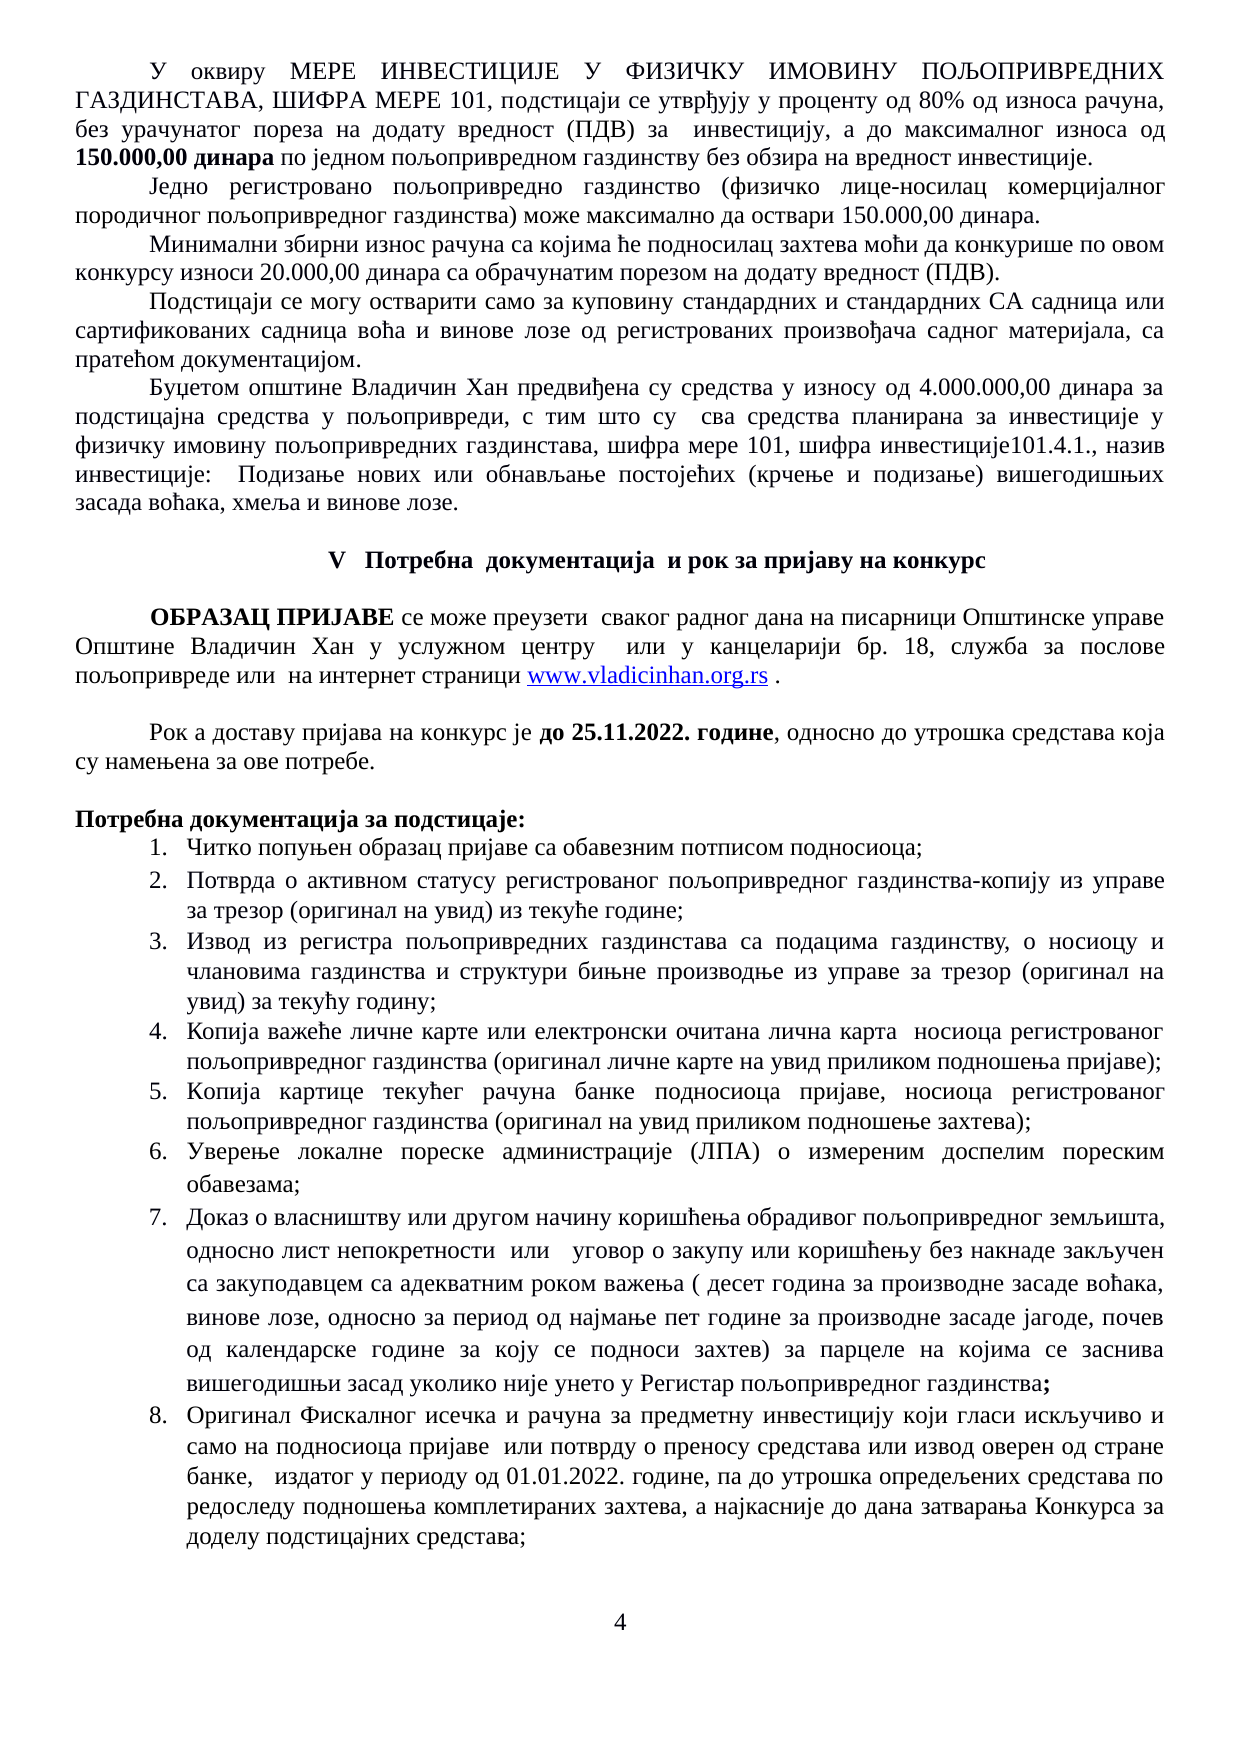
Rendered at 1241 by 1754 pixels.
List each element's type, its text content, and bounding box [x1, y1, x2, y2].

text Минимални збирни износ рачуна са којима ће подносилац захтева моћи да конкурише по овом конкурсу износи 20.000,00 динара са обрачунатим порезом на додату вредност (ПДВ). [75, 229, 1165, 286]
list Копија важеће личне карте или електронски очитана лична карта носиоца регистрованог пољопривредног газдинства (оригинал личне карте на увид приликом подношења пријаве); [149, 1016, 1165, 1075]
text Једно регистровано пољопривредно газдинство (физичкo лице-носилац комерцијалног породичног пољопривредног газдинства) може максимално да оствари 150.000,00 динара. [75, 171, 1165, 229]
text ОБРАЗАЦ ПРИЈАВЕ се може преузети сваког радног дана на писарници Општинске управе Општине Владичин Хан у услужном центру или у канцеларији бр. 18, служба за послове пољопривреде или на интернет страници www.vladicinhan.org.rs . [75, 602, 1165, 689]
list Читко попуњен образац пријаве са обавезним потписом подносиоца; [149, 832, 1165, 861]
list Извод из регистра пољопривредних газдинстава са подацима газдинству, о носиоцу и члановима газдинства и структури бињне производње из управе за трезор (оригинал на увид) за текућу годину; [149, 926, 1165, 1015]
text Буџетом општине Владичин Хан предвиђена су средства у износу од 4.000.000,00 динара за подстицајна средства у пољопривреди, с тим што су сва средства планирана за инвестиције у физичку имовину пољопривредних газдинстава, шифра мере 101, шифра инвестиције101.4.1., назив инвестиције: Подизање нових или обнављање постојећих (крчење и подизање) вишегодишњих засада воћака, хмеља и винове лозе. [75, 372, 1165, 516]
text Подстицаји се могу остварити само за куповину стандардних и стандардних СА садница или сартификованих садница воћа и винове лозе од регистрованих произвођача садног материјала, са пратећом документацијом. [75, 286, 1165, 372]
text У оквиру МЕРЕ ИНВЕСТИЦИЈЕ У ФИЗИЧКУ ИМОВИНУ ПОЉОПРИВРЕДНИХ ГАЗДИНСТАВА, ШИФРА МЕРЕ 101, подстицаји се утврђују у проценту од 80% од износа рачуна, без урачунатог пореза на додату вредност (ПДВ) за инвестицију, а до максималног износа од 150.000,00 динара по једном пољопривредном газдинству без обзира на вредност инвестиције. [75, 56, 1165, 171]
list Копија картице текућег рачуна банке подносиоца пријаве, носиоца регистрованог пољопривредног газдинства (оригинал на увид приликом подношење захтева); [149, 1076, 1165, 1135]
text V Потребна документација и рок за пријаву на конкурс [75, 545, 1165, 574]
text Рок а доставу пријава на конкурс је до 25.11.2022. године, односно до утрошка средстава која су намењена за ове потребе. [19, 717, 1165, 775]
list Оригинал Фискалног исечка и рачуна за предметну инвестицију који гласи искључиво и само на подносиоца пријаве или потврду о преносу средстава или извод оверен од стране банке, издатог у периоду од 01.01.2022. године, па до утрошка опредељених средстава по редоследу подношења комплетираних захтева, а најкасније до дана затварања Конкурса за доделу подстицајних средстава; [149, 1401, 1165, 1550]
text Потребна документација за подстицаје: [75, 804, 1165, 832]
list Уверење локалне пореске администрације (ЛПА) о измереним доспелим пореским обавезама; [149, 1136, 1165, 1198]
list Доказ о власништву или другом начину коришћења обрадивог пољопривредног земљишта, односно лист непокретности или уговор о закупу или коришћењу без накнаде закључен са закуподавцем са адекватним роком важења ( десет година за производне засаде воћака, винове лозе, односно за период од најмање пет године за производне засаде јагоде, почев од календарске године за коју се подноси захтев) за парцеле на којима се заснива вишегодишњи засад уколико није унето у Регистар пољопривредног газдинства; [148, 1202, 1165, 1396]
list Потврда о активном статусу регистрованог пољопривредног газдинства-копију из управе за трезор (оригинал на увид) из текуће године; [149, 866, 1165, 924]
